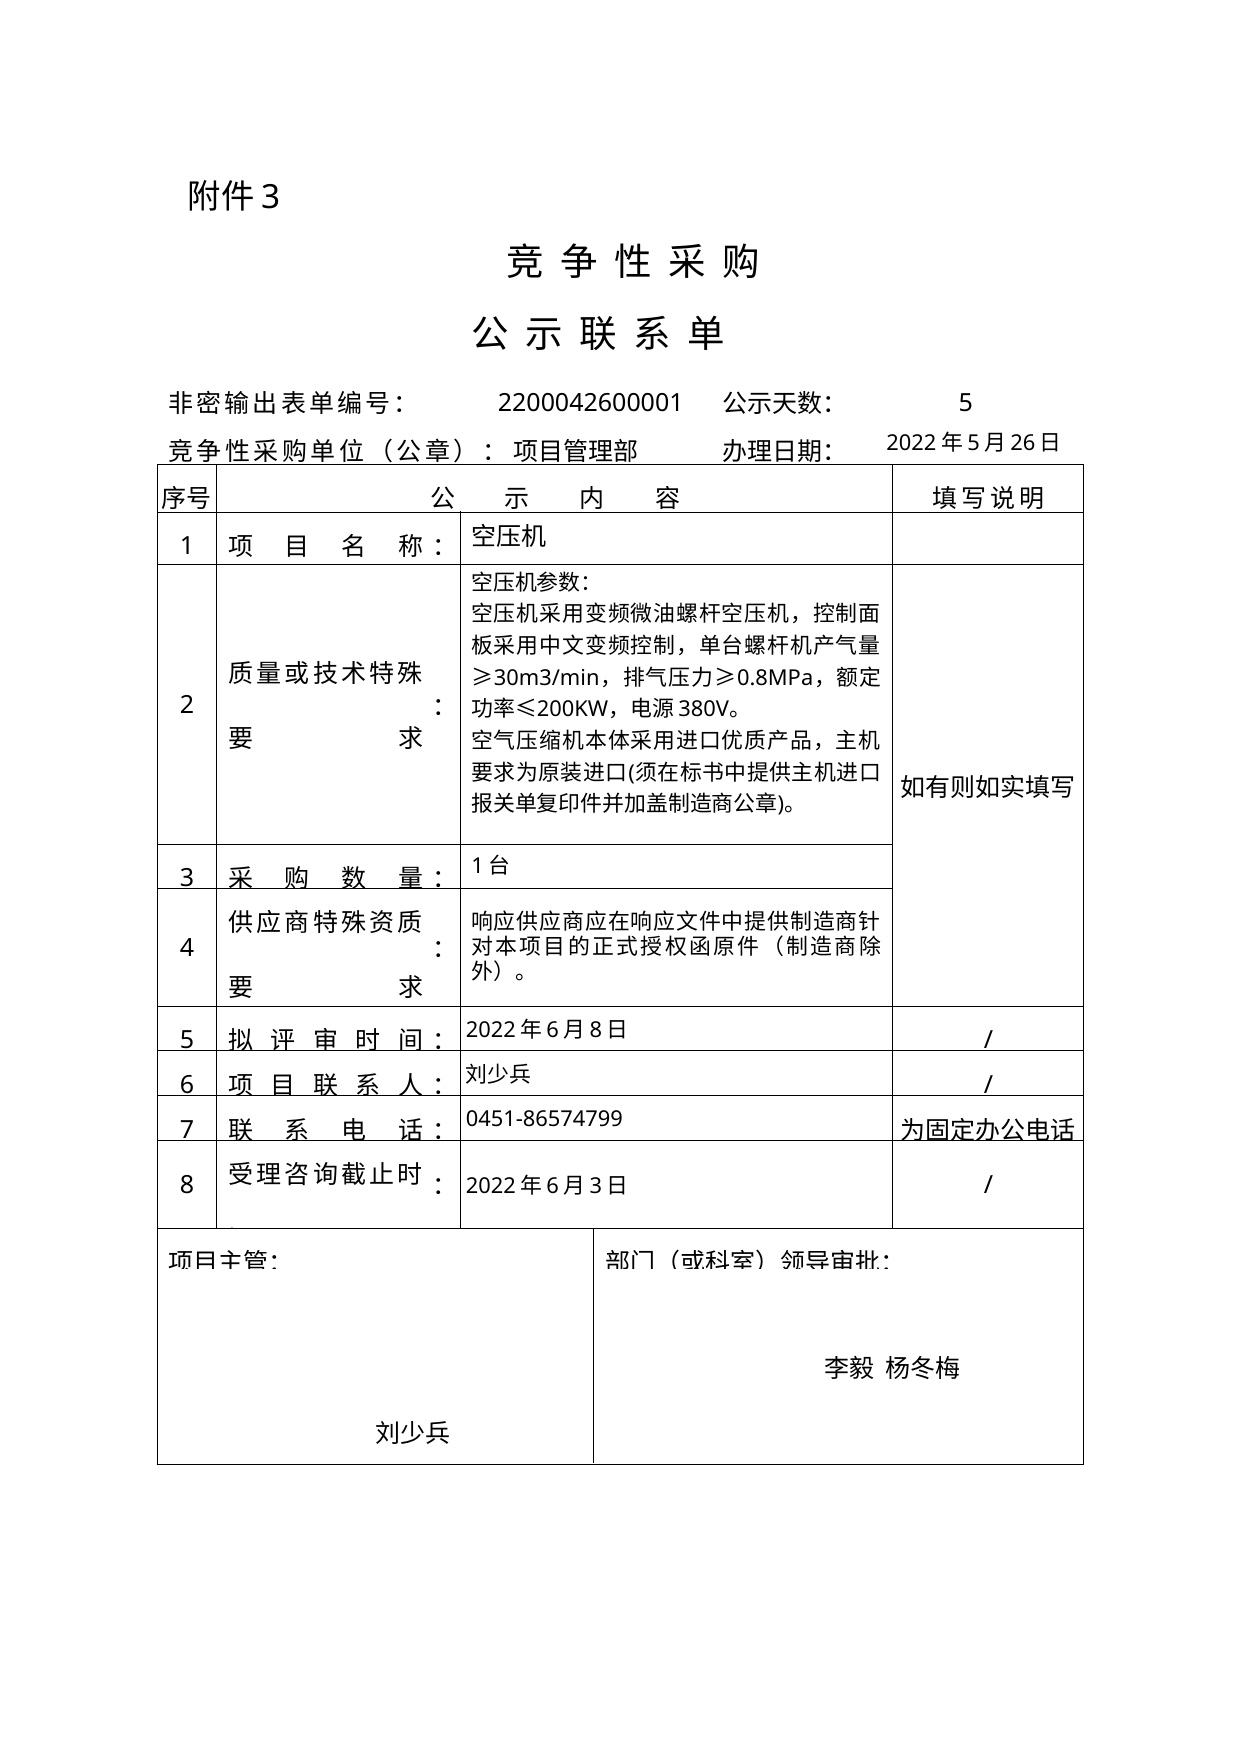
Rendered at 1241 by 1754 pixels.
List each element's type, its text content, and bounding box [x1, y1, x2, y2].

table_cell 为固定办公电话 [893, 1096, 1083, 1139]
table_cell 0451-86574799 [461, 1096, 892, 1139]
table_cell 项目联系人 [217, 1051, 429, 1095]
table_cell 2022年6月8日 [461, 1007, 892, 1050]
table_header 2200042600001 [419, 370, 700, 417]
table_cell ： [429, 889, 460, 1006]
table_cell 公示内容 [217, 465, 892, 511]
table_cell ： [429, 845, 460, 887]
table_cell [893, 513, 1083, 564]
table_cell 空压机参数： 空压机采用变频微油螺杆空压机，控制面板采用中文变频控制，单台螺杆机产气量≥30m3/min，排气压力≥0.8MPa，额定功率≤200KW，电源380V。 空气压缩机本体采用进口优质产品，主机要求为原装进口(须在标书中提供主机进口报关单复印件并加盖制造商公章)。 [461, 565, 892, 844]
table_cell 2022年6月3日 [461, 1141, 892, 1227]
table_cell ： [429, 1141, 460, 1227]
table_cell 填写说明 [893, 465, 1083, 511]
table_cell 响应供应商应在响应文件中提供制造商针对本项目的正式授权函原件（制造商除外）。 [461, 889, 892, 1006]
table_cell 联系电话 [217, 1096, 429, 1139]
table_cell 序号 [158, 465, 216, 511]
table_cell 空压机 [461, 513, 892, 564]
table_cell 质量或技术特殊要求 [217, 565, 429, 844]
table_cell 刘少兵 （签字） 2022年5月26日 [158, 1269, 593, 1463]
table_cell 竞争性采购单位（公章）： [157, 417, 508, 464]
table_cell 6 [158, 1051, 216, 1095]
table_cell 办理日期： [700, 417, 847, 464]
table_cell 采购数量 [217, 845, 429, 887]
table_cell 部门（或科室）领导审批： [594, 1229, 1083, 1269]
table_cell 1 [158, 513, 216, 564]
table_cell ： [429, 513, 460, 564]
table_cell 项目管理部 [508, 417, 700, 464]
table_cell 项目主管： [158, 1229, 593, 1269]
table_cell 2 [158, 565, 216, 844]
table_cell 8 [158, 1141, 216, 1227]
table_cell ： [429, 1051, 460, 1095]
text 附件3 [187, 162, 1053, 227]
table_cell 如有则如实填写 [893, 565, 1083, 1006]
table_cell / [893, 1007, 1083, 1050]
table_cell 李毅 杨冬梅 （签字） 2022年5月26日 [594, 1269, 1083, 1463]
table_cell 2022年5月26日 [847, 417, 1083, 464]
table_cell 4 [158, 889, 216, 1006]
table_cell ： [429, 1096, 460, 1139]
text 竞争性采购 [187, 227, 1053, 292]
table_cell 拟评审时间 [217, 1007, 429, 1050]
table_cell 3 [158, 845, 216, 887]
table_cell ： [429, 565, 460, 844]
table_header 非密输出表单编号： [157, 370, 419, 417]
text 公示联系单 [187, 298, 1053, 363]
table_header 5 [847, 370, 1083, 417]
table_header 公示天数： [700, 370, 847, 417]
table_cell / [893, 1051, 1083, 1095]
table_cell ： [429, 1007, 460, 1050]
table_cell 1台 [461, 845, 892, 887]
table_cell 项目名称 [217, 513, 429, 564]
table_cell 7 [158, 1096, 216, 1139]
table_cell 供应商特殊资质要求 [217, 889, 429, 1006]
table_cell / [893, 1141, 1083, 1227]
table_cell 刘少兵 [461, 1051, 892, 1095]
table_cell 受理咨询截止时间 [217, 1141, 429, 1227]
table_cell 5 [158, 1007, 216, 1050]
